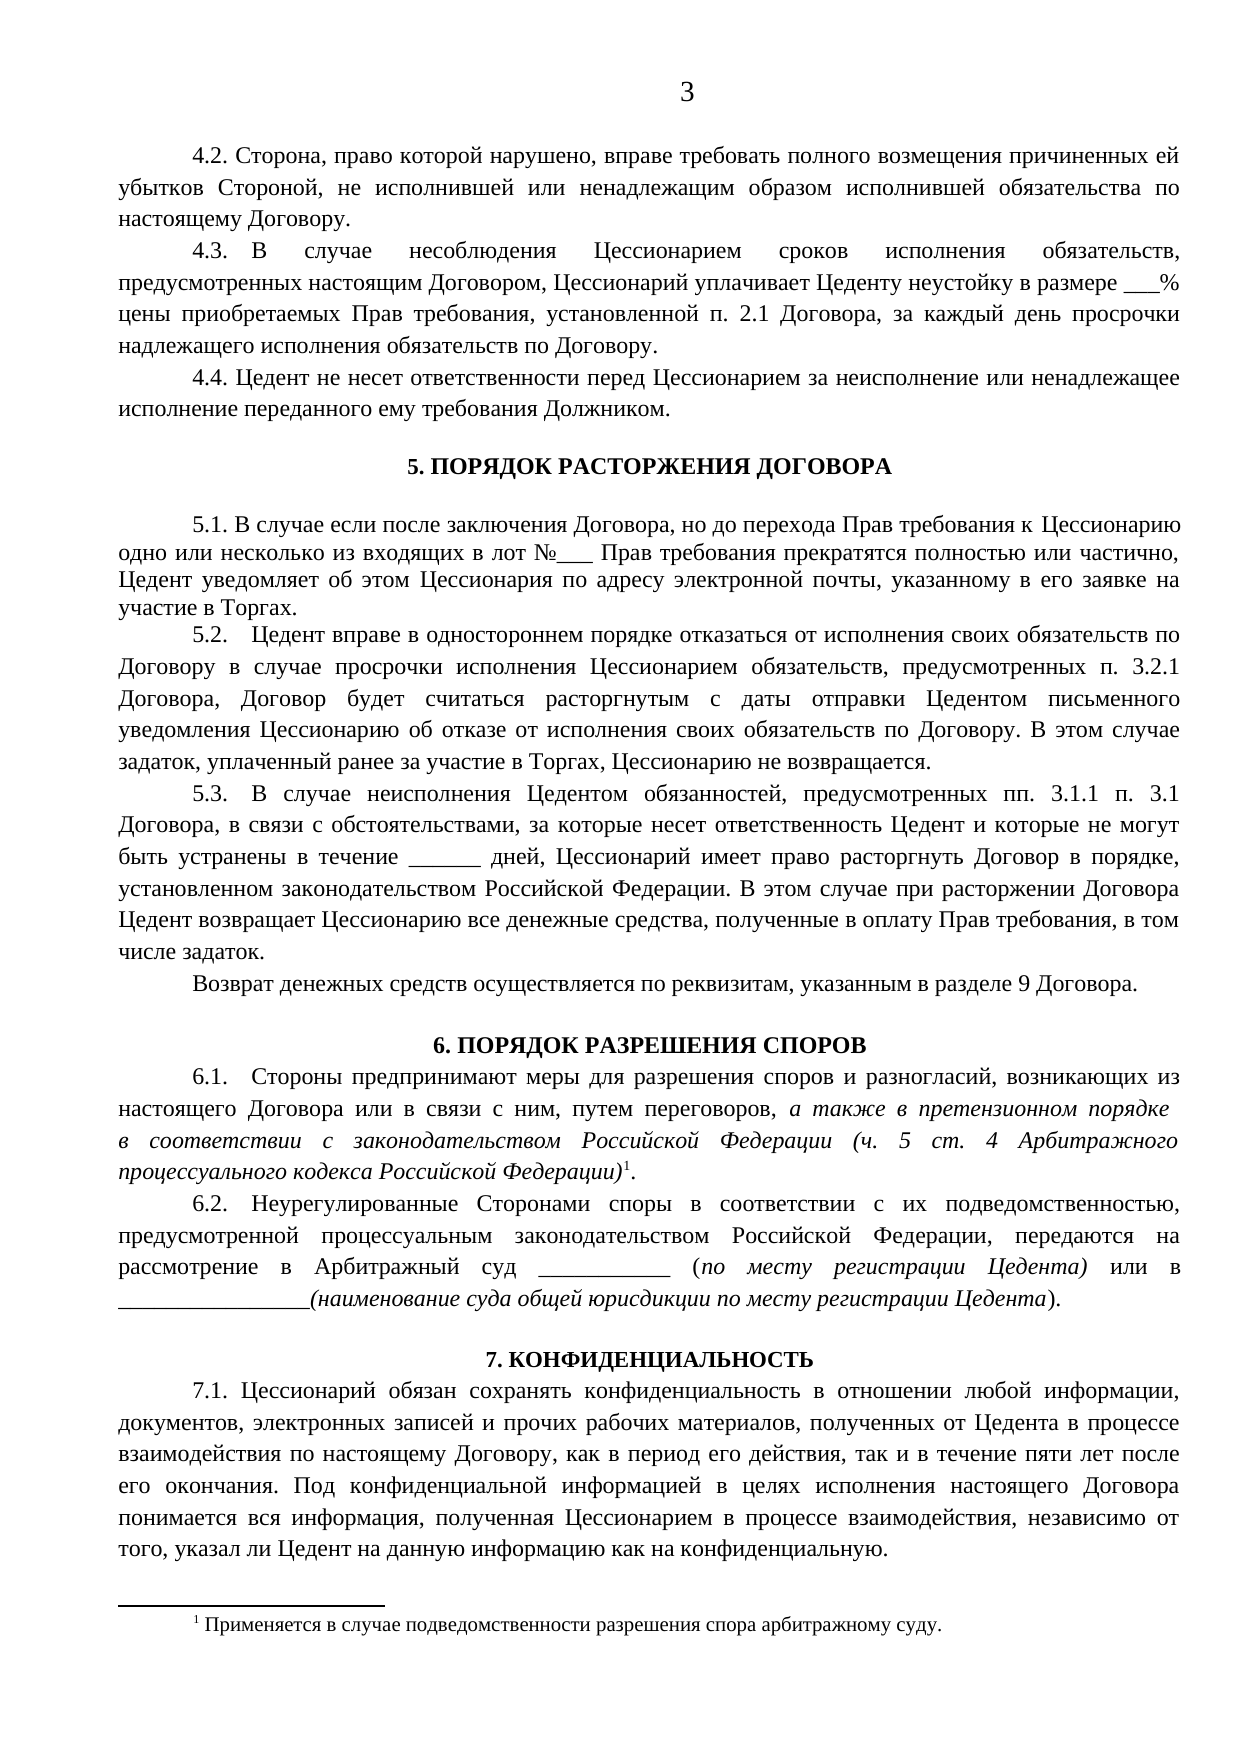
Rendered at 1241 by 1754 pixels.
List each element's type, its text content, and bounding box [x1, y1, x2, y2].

text 4.4. Цедент не несет ответственности перед Цессионарием за неисполнение или ненадлежащее исполнение переданного ему требования Должником. [118, 363, 1181, 422]
text 6. ПОРЯДОК РАЗРЕШЕНИЯ СПОРОВ [118, 1031, 1181, 1058]
text 4.3. В случае несоблюдения Цессионарием сроков исполнения обязательств, предусмотренных настоящим Договором, Цессионарий уплачивает Цеденту неустойку в размере ___% цены приобретаемых Прав требования, установленной п. 2.1 Договора, за каждый день просрочки надлежащего исполнения обязательств по Договору. [118, 236, 1181, 358]
text 6.1. Стороны предпринимают меры для разрешения споров и разногласий, возникающих из настоящего Договора или в связи с ним, путем переговоров, а также в претензионном порядке в соответствии с законодательством Российской Федерации (ч. 5 ст. 4 Арбитражного процессуального кодекса Российской Федерации). [118, 1062, 1181, 1185]
text 5.2. Цедент вправе в одностороннем порядке отказаться от исполнения своих обязательств по Договору в случае просрочки исполнения Цессионарием обязательств, предусмотренных п. 3.2.1 Договора, Договор будет считаться расторгнутым с даты отправки Цедентом письменного уведомления Цессионарию об отказе от исполнения своих обязательств по Договору. В этом случае задаток, уплаченный ранее за участие в Торгах, Цессионарию не возвращается. [118, 621, 1181, 775]
text 4.2. Сторона, право которой нарушено, вправе требовать полного возмещения причиненных ей убытков Стороной, не исполнившей или ненадлежащим образом исполнившей обязательства по настоящему Договору. [118, 141, 1181, 232]
text 7.1. Цессионарий обязан сохранять конфиденциальность в отношении любой информации, документов, электронных записей и прочих рабочих материалов, полученных от Цедента в процессе взаимодействия по настоящему Договору, как в период его действия, так и в течение пяти лет после его окончания. Под конфиденциальной информацией в целях исполнения настоящего Договора понимается вся информация, полученная Цессионарием в процессе взаимодействия, независимо от того, указал ли Цедент на данную информацию как на конфиденциальную. [118, 1376, 1181, 1562]
text Возврат денежных средств осуществляется по реквизитам, указанным в разделе 9 Договора. [118, 969, 1181, 996]
text 5.3. В случае неисполнения Цедентом обязанностей, предусмотренных пп. 3.1.1 п. 3.1 Договора, в связи с обстоятельствами, за которые несет ответственность Цедент и которые не могут быть устранены в течение ______ дней, Цессионарий имеет право расторгнуть Договор в порядке, установленном законодательством Российской Федерации. В этом случае при расторжении Договора Цедент возвращает Цессионарию все денежные средства, полученные в оплату Прав требования, в том числе задаток. [118, 779, 1181, 965]
text 5. ПОРЯДОК РАСТОРЖЕНИЯ ДОГОВОРА [118, 452, 1181, 480]
text 7. КОНФИДЕНЦИАЛЬНОСТЬ [118, 1346, 1181, 1372]
text 5.1. В случае если после заключения Договора, но до перехода Прав требования к Цессионарию одно или несколько из входящих в лот №___ Прав требования прекратятся полностью или частично, Цедент уведомляет об этом Цессионария по адресу электронной почты, указанному в его заявке на участие в Торгах. [118, 510, 1181, 621]
text 6.2. Неурегулированные Сторонами споры в соответствии с их подведомственностью, предусмотренной процессуальным законодательством Российской Федерации, передаются на рассмотрение в Арбитражный суд ___________ (по месту регистрации Цедента) или в ________________(наименование суда общей юрисдикции по месту регистрации Цедента). [118, 1189, 1181, 1312]
